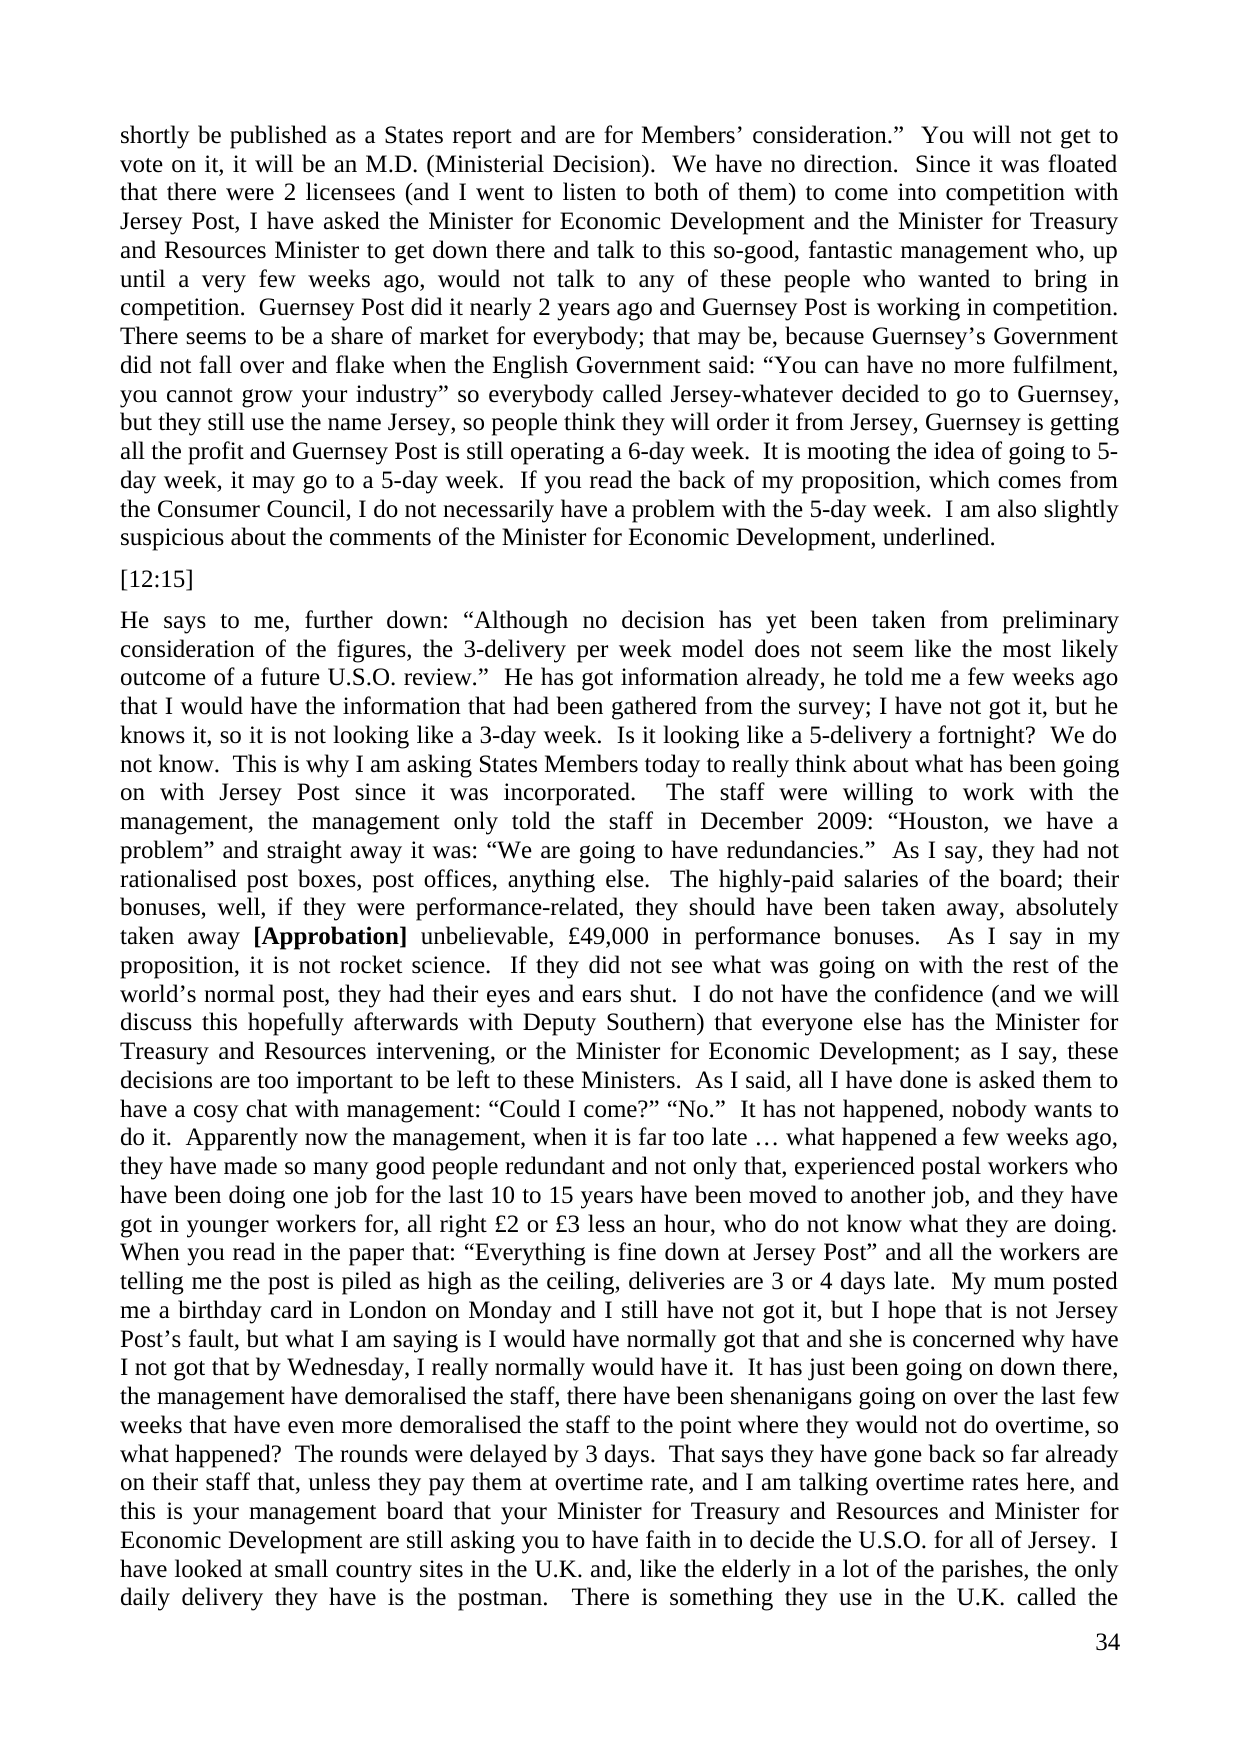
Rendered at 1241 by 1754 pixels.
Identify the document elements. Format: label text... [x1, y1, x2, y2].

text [120, 605, 1120, 1611]
text [12:15] [120, 564, 1120, 592]
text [120, 120, 1120, 551]
